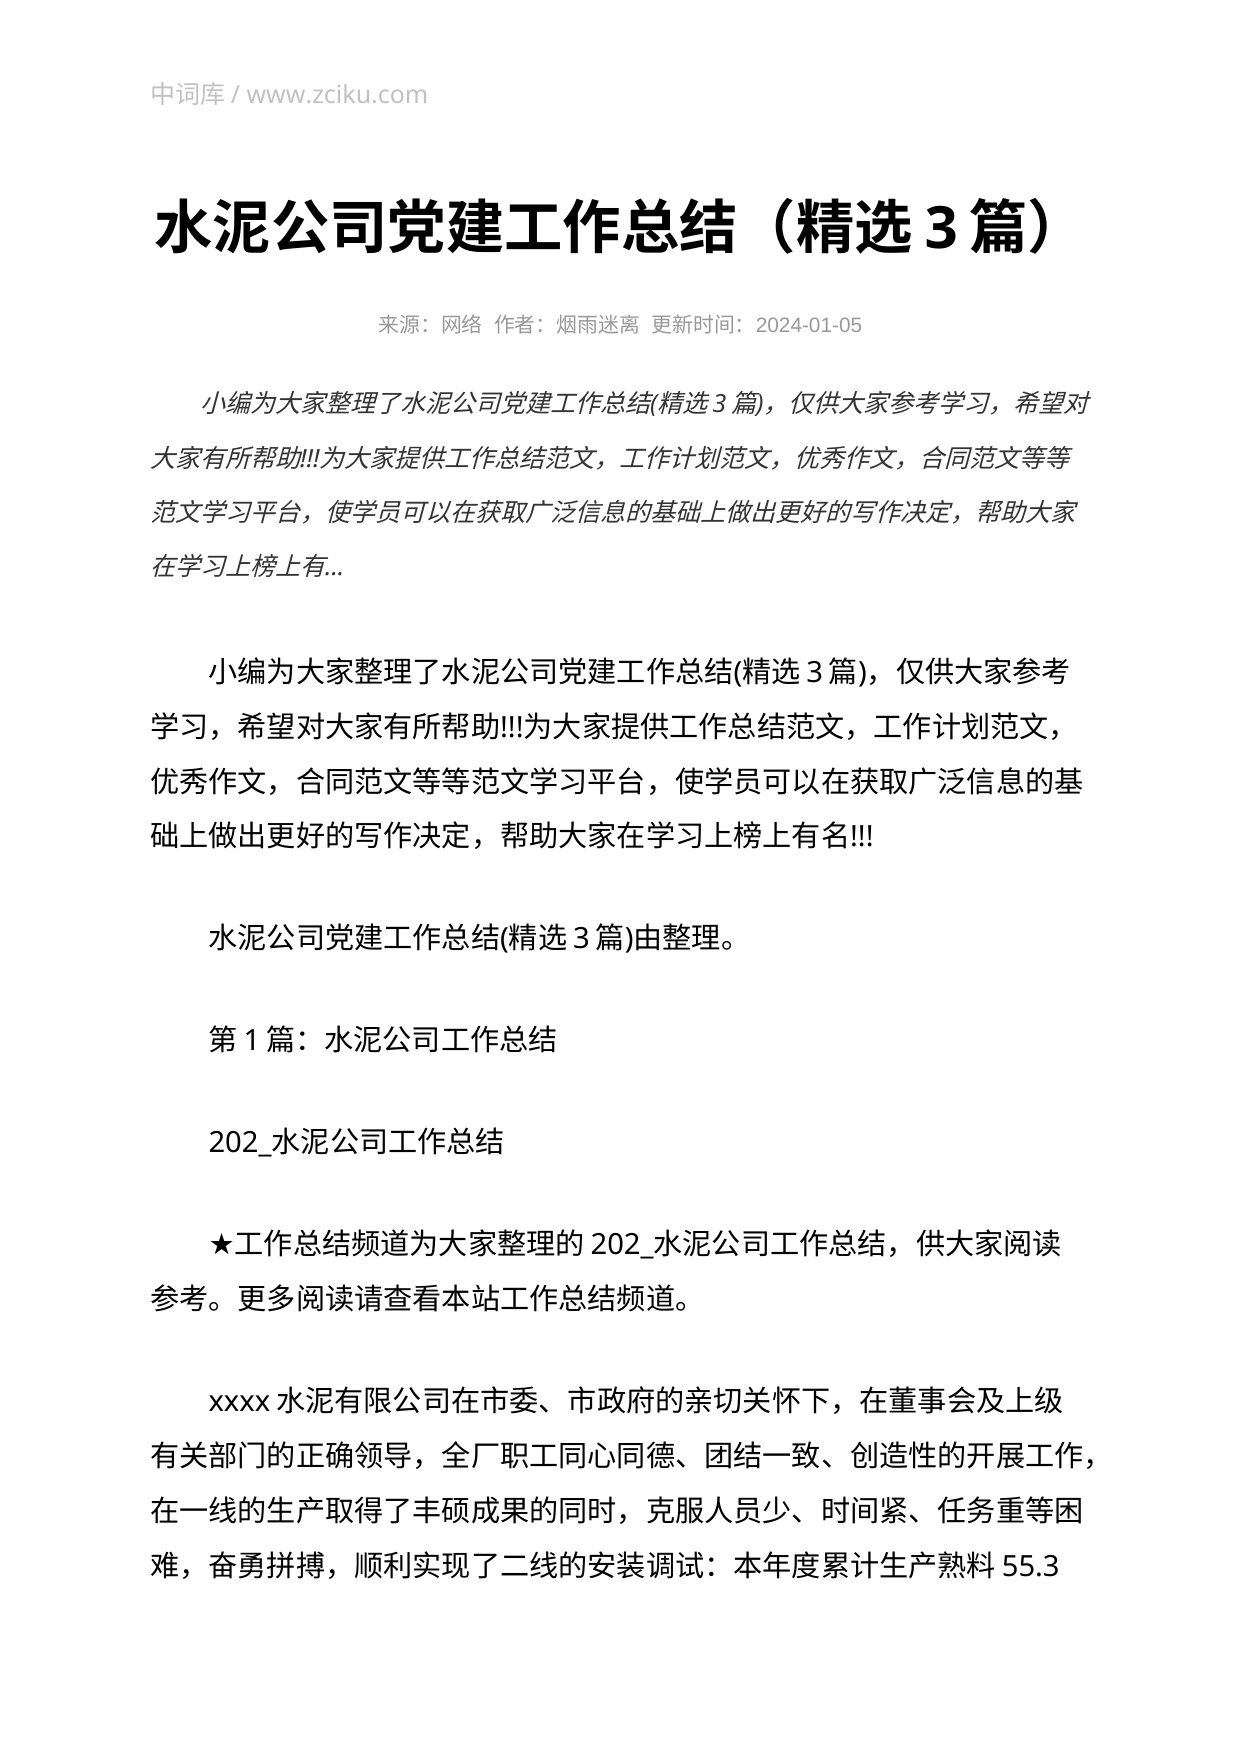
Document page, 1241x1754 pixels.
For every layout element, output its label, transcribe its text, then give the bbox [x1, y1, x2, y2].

text 水泥公司党建工作总结(精选3篇)由整理。 [150, 915, 1090, 957]
text 小编为大家整理了水泥公司党建工作总结(精选3篇)，仅供大家参考学习，希望对大家有所帮助!!!为大家提供工作总结范文，工作计划范文，优秀作文，合同范文等等范文学习平台，使学员可以在获取广泛信息的基础上做出更好的写作决定，帮助大家在学习上榜上有名!!! [150, 648, 1090, 855]
text 小编为大家整理了水泥公司党建工作总结(精选3篇)，仅供大家参考学习，希望对大家有所帮助!!!为大家提供工作总结范文，工作计划范文，优秀作文，合同范文等等范文学习平台，使学员可以在获取广泛信息的基础上做出更好的写作决定，帮助大家在学习上榜上有... [150, 384, 1090, 583]
text 来源：网络 作者：烟雨迷离 更新时间：2024-01-05 [150, 313, 1090, 337]
text 202_水泥公司工作总结 [150, 1119, 1090, 1161]
subtitle 水泥公司党建工作总结（精选3篇） [150, 181, 1090, 266]
text ★工作总结频道为大家整理的202_水泥公司工作总结，供大家阅读参考。更多阅读请查看本站工作总结频道。 [150, 1221, 1090, 1318]
text 第1篇：水泥公司工作总结 [150, 1017, 1090, 1059]
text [150, 1378, 1090, 1585]
